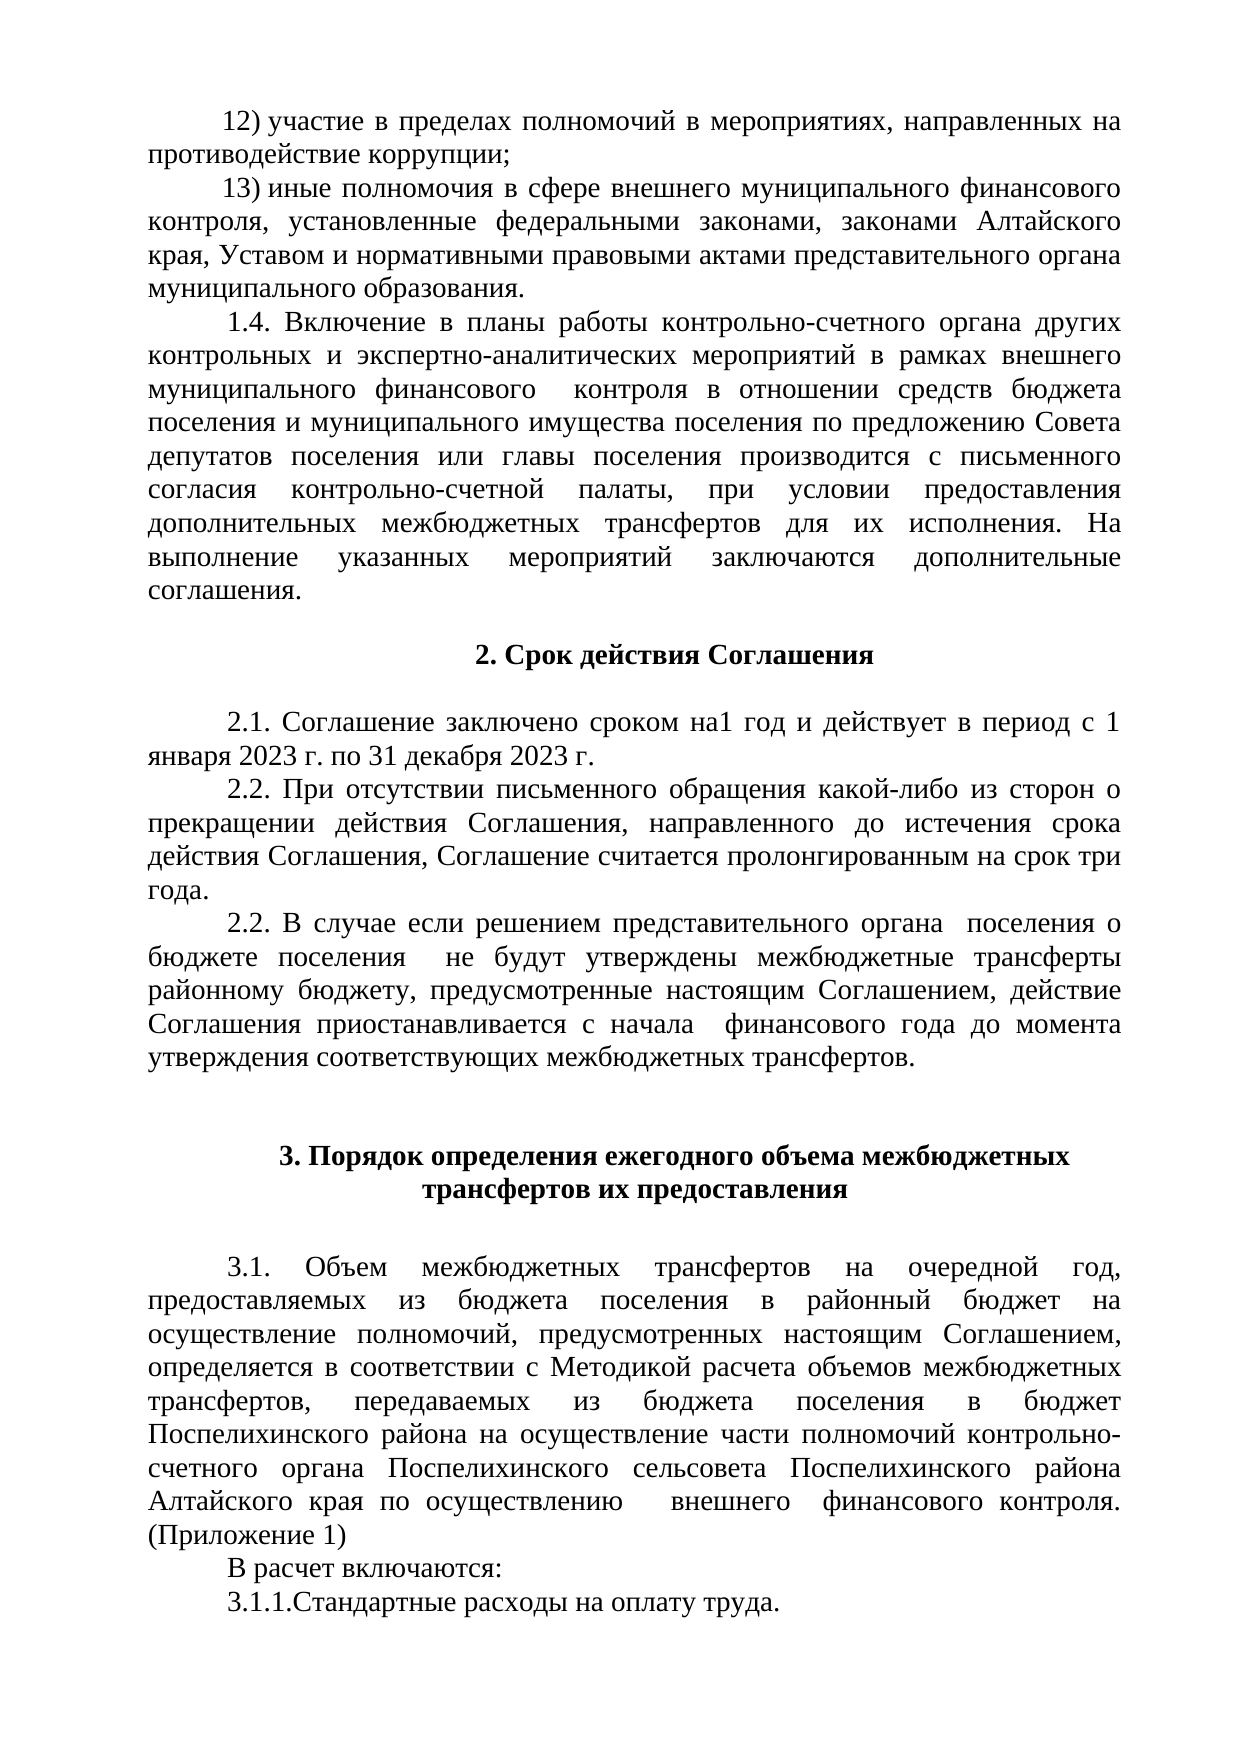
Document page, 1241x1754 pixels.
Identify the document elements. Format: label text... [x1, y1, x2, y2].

text 13) иные полномочия в сфере внешнего муниципального финансового контроля, установленные федеральными законами, законами Алтайского края, Уставом и нормативными правовыми актами представительного органа муниципального образования. [148, 170, 1122, 304]
text 3.1. Объем межбюджетных трансфертов на очередной год, предоставляемых из бюджета поселения в районный бюджет на осуществление полномочий, предусмотренных настоящим Соглашением, определяется в соответствии с Методикой расчета объемов межбюджетных трансфертов, передаваемых из бюджета поселения в бюджет Поспелихинского района на осуществление части полномочий контрольно-счетного органа Поспелихинского сельсовета Поспелихинского района Алтайского края по осуществлению внешнего финансового контроля. (Приложение 1) [148, 1249, 1122, 1551]
text 2.1. Соглашение заключено сроком на1 год и действует в период с 1 января 2023 г. по 31 декабря 2023 г. [148, 704, 1122, 771]
text В расчет включаются: [148, 1551, 1122, 1584]
text 2. Срок действия Соглашения [148, 637, 1122, 671]
text 2.2. При отсутствии письменного обращения какой-либо из сторон о прекращении действия Соглашения, направленного до истечения срока действия Соглашения, Соглашение считается пролонгированным на срок три года. [148, 771, 1122, 905]
text 1.4. Включение в планы работы контрольно-счетного органа других контрольных и экспертно-аналитических мероприятий в рамках внешнего муниципального финансового контроля в отношении средств бюджета поселения и муниципального имущества поселения по предложению Совета депутатов поселения или главы поселения производится с письменного согласия контрольно-счетной палаты, при условии предоставления дополнительных межбюджетных трансфертов для их исполнения. На выполнение указанных мероприятий заключаются дополнительные соглашения. [148, 304, 1122, 606]
text 12) участие в пределах полномочий в мероприятиях, направленных на противодействие коррупции; [148, 103, 1122, 170]
text 3.1.1.Стандартные расходы на оплату труда. [148, 1584, 1122, 1618]
text 2.2. В случае если решением представительного органа поселения о бюджете поселения не будут утверждены межбюджетные трансферты районному бюджету, предусмотренные настоящим Соглашением, действие Соглашения приостанавливается с начала финансового года до момента утверждения соответствующих межбюджетных трансфертов. [148, 905, 1122, 1073]
text 3. Порядок определения ежегодного объема межбюджетных трансфертов их предоставления [148, 1138, 1122, 1205]
